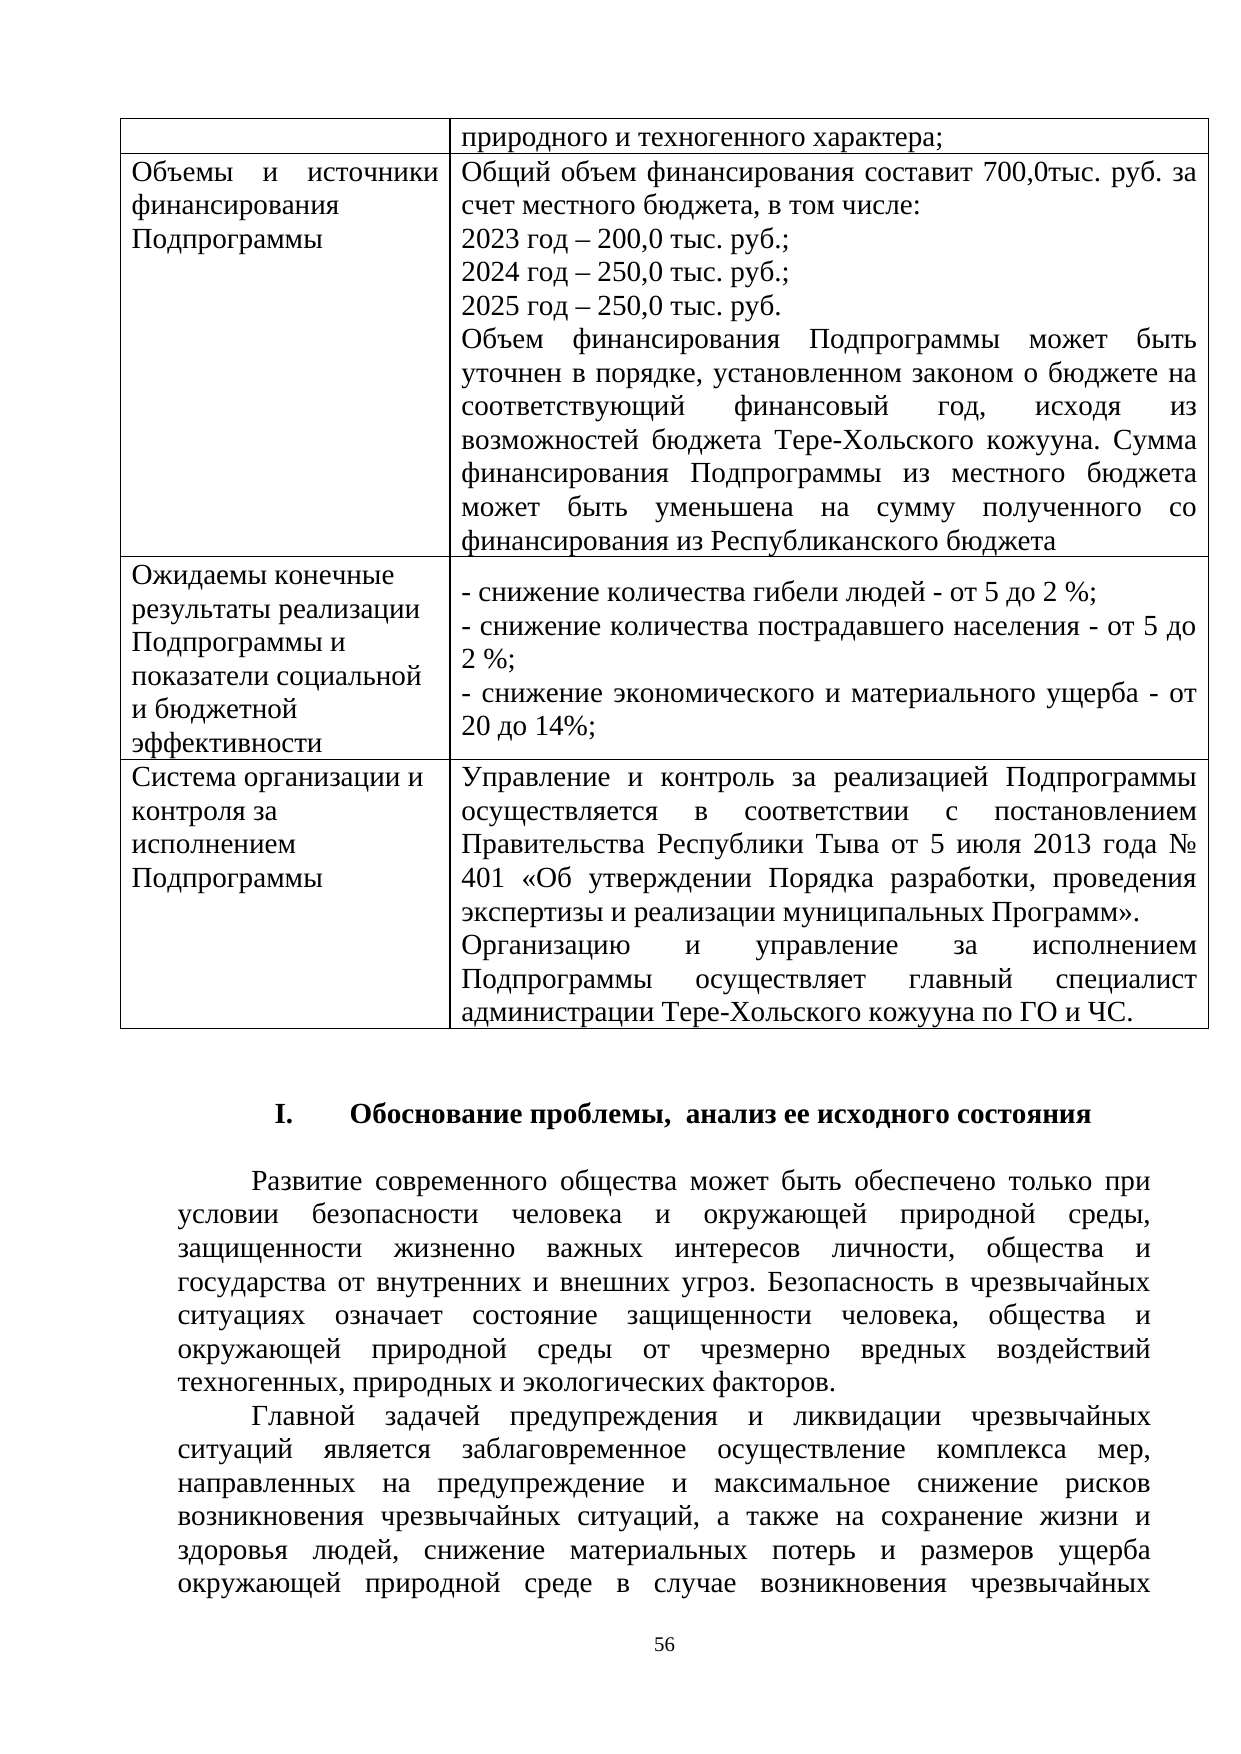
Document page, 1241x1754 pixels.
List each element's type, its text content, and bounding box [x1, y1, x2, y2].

text Развитие современного общества может быть обеспечено только при условии безопасности человека и окружающей природной среды, защищенности жизненно важных интересов личности, общества и государства от внутренних и внешних угроз. Безопасность в чрезвычайных ситуациях означает состояние защищенности человека, общества и окружающей природной среды от чрезмерно вредных воздействий техногенных, природных и экологических факторов. [177, 1163, 1152, 1398]
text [177, 1398, 1152, 1599]
table_cell Объемы и источники финансирования Подпрограммы [121, 154, 449, 556]
table_cell Управление и контроль за реализацией Подпрограммы осуществляется в соответствии с постановлением Правительства Республики Тыва от 5 июля 2013 года № 401 «Об утверждении Порядка разработки, проведения экспертизы и реализации муниципальных Программ». Организацию и управление за исполнением Подпрограммы осуществляет главный специалист администрации Тере-Хольского кожууна по ГО и ЧС. [451, 760, 1208, 1028]
list Обоснование проблемы, анализ ее исходного состояния [215, 1096, 1152, 1129]
table_cell Ожидаемы конечные результаты реализации Подпрограммы и показатели социальной и бюджетной эффективности [121, 557, 449, 758]
table_cell - снижение количества гибели людей - от 5 до 2 %; - снижение количества пострадавшего населения - от 5 до 2 %; - снижение экономического и материального ущерба - от 20 до 14%; [451, 557, 1208, 758]
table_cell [121, 119, 449, 153]
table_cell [451, 119, 1208, 153]
table_cell Общий объем финансирования составит 700,0тыс. руб. за счет местного бюджета, в том числе: 2023 год – 200,0 тыс. руб.; 2024 год – 250,0 тыс. руб.; 2025 год – 250,0 тыс. руб. Объем финансирования Подпрограммы может быть уточнен в порядке, установленном законом о бюджете на соответствующий финансовый год, исходя из возможностей бюджета Тере-Хольского кожууна. Сумма финансирования Подпрограммы из местного бюджета может быть уменьшена на сумму полученного со финансирования из Республиканского бюджета [451, 154, 1208, 556]
table_cell Система организации и контроля за исполнением Подпрограммы [121, 760, 449, 1028]
